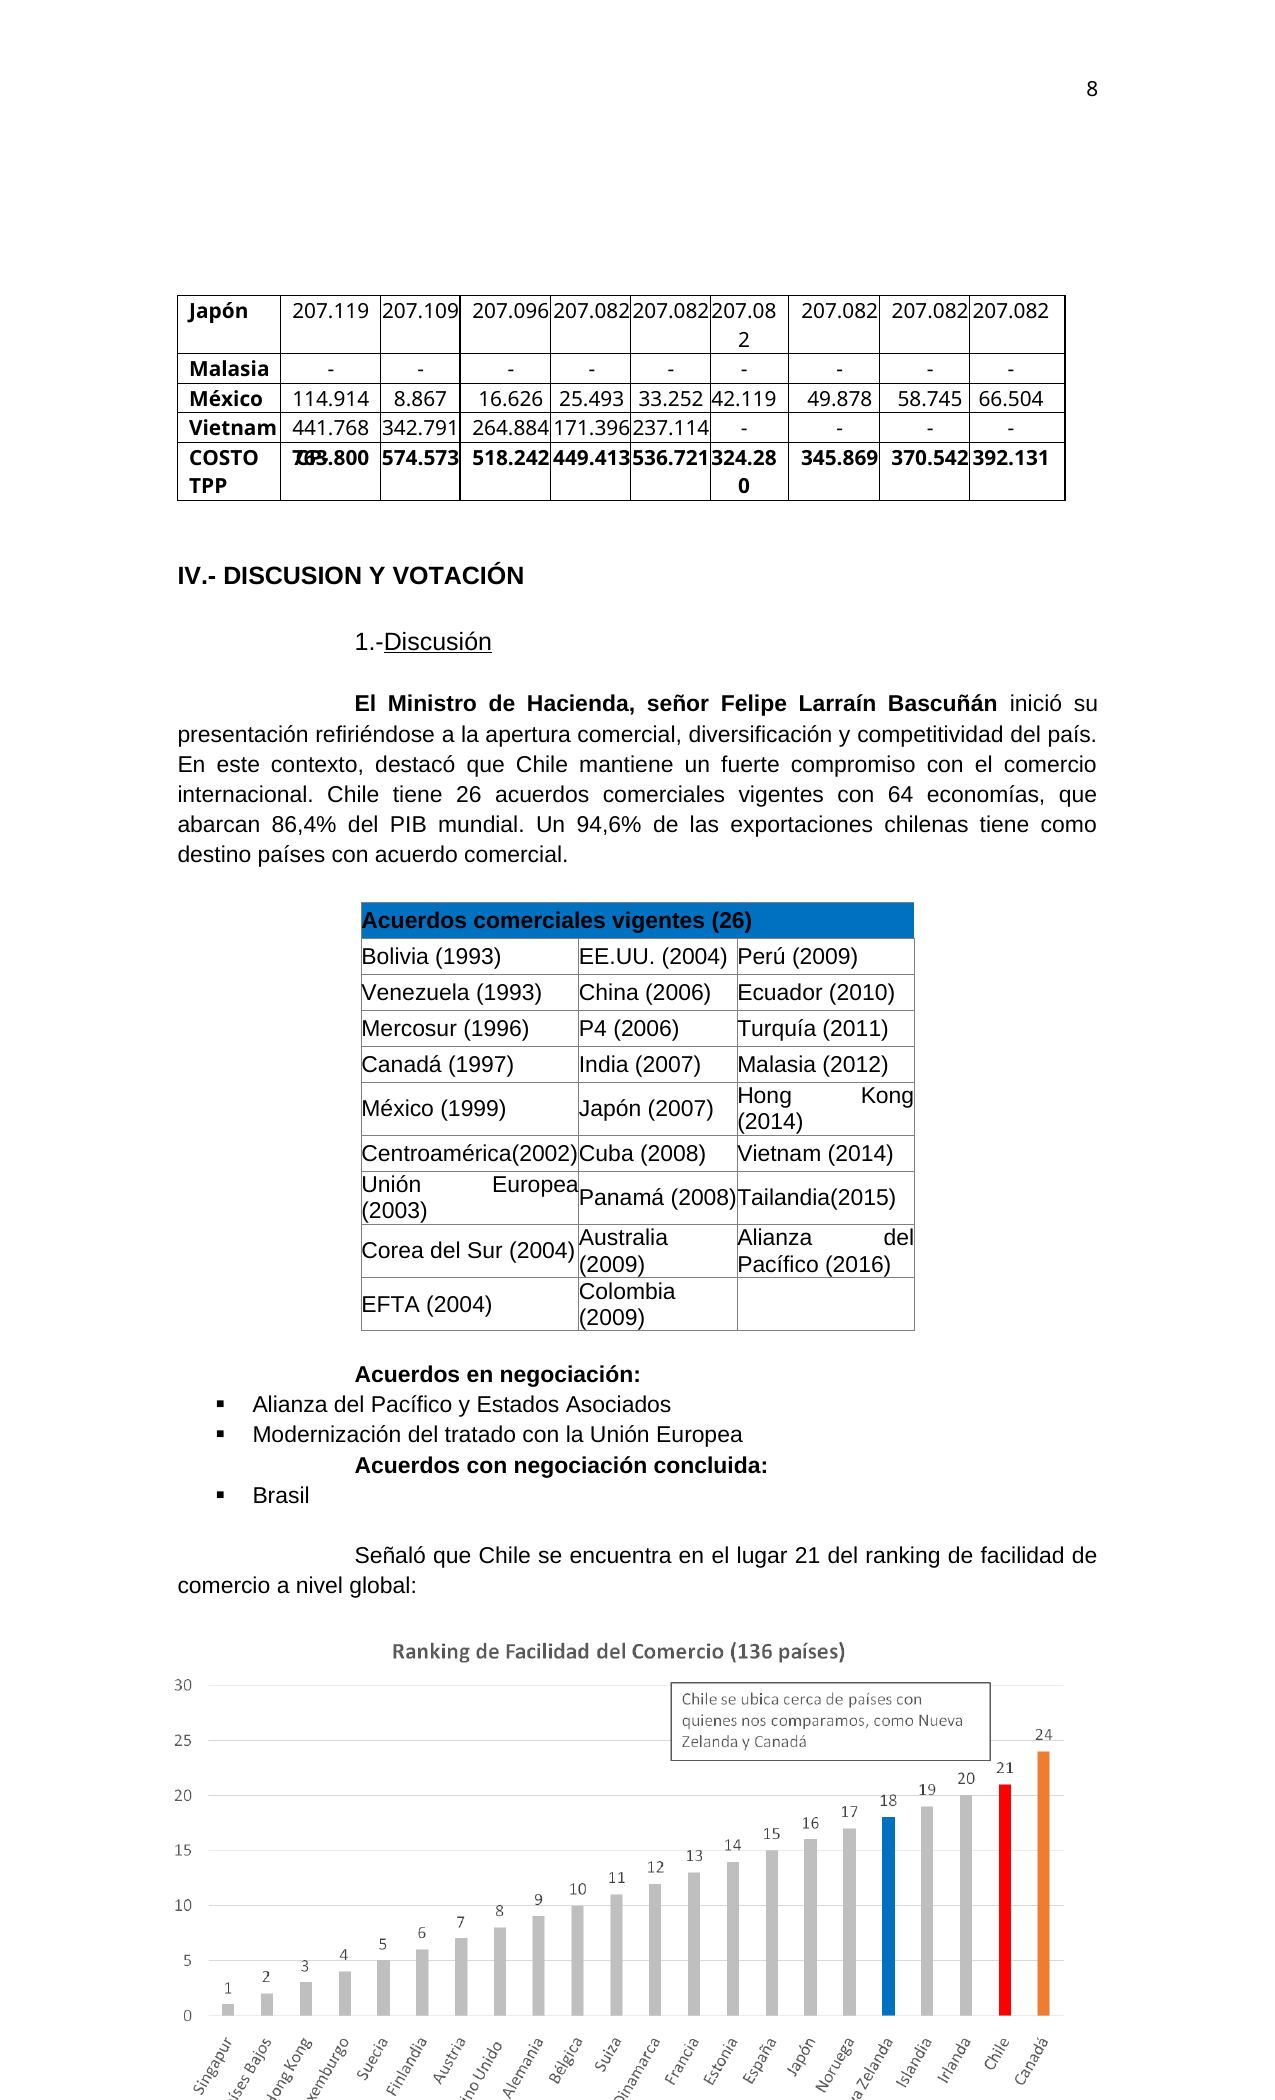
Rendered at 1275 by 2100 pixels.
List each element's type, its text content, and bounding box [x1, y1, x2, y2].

table_cell Panamá (2008) [579, 1172, 737, 1224]
table_cell 49.878 [789, 384, 879, 412]
table_cell Turquía (2011) [738, 1011, 914, 1046]
table_cell - [281, 354, 380, 383]
table_cell Alianza del Pacífico (2016) [738, 1225, 914, 1277]
table_cell 370.542 [880, 443, 969, 499]
table_cell Malasia [178, 354, 280, 383]
table_cell - [880, 413, 969, 442]
table_cell 171.396 [551, 413, 630, 442]
table_cell Venezuela (1993) [362, 975, 578, 1009]
table_cell EE.UU. (2004) [579, 939, 737, 974]
text IV.- DISCUSION Y VOTACIÓN [177, 561, 1098, 590]
text Señaló que Chile se encuentra en el lugar 21 del ranking de facilidad de comercio a nivel global: [177, 1542, 1098, 1599]
table_cell - [551, 354, 630, 383]
text 1.-Discusión [177, 627, 1092, 656]
table_cell 207.119 [281, 296, 380, 353]
table_cell - [711, 413, 788, 442]
table_cell 207.082 [880, 296, 969, 353]
list Brasil [215, 1482, 1098, 1508]
text Acuerdos con negociación concluida: [177, 1452, 1098, 1478]
table_cell China (2006) [579, 975, 737, 1009]
table_cell 66.504 [970, 384, 1064, 412]
table_cell México (1999) [362, 1083, 578, 1135]
table_cell 207.082 [789, 296, 879, 353]
table_cell - [789, 354, 879, 383]
table_cell 574.573 [381, 443, 459, 499]
table_cell 16.626 [461, 384, 550, 412]
table_cell 536.721 [631, 443, 710, 499]
table_cell 8.867 [381, 384, 459, 412]
table_cell - [970, 413, 1064, 442]
table_cell Vietnam (2014) [738, 1136, 914, 1171]
table_cell 207.082 [970, 296, 1064, 353]
table_cell 342.791 [381, 413, 459, 442]
table_cell Australia (2009) [579, 1225, 737, 1277]
table_cell 345.869 [789, 443, 879, 499]
table_cell Japón [178, 296, 280, 353]
table_cell - [461, 354, 550, 383]
table_cell - [970, 354, 1064, 383]
table_cell 42.119 [711, 384, 788, 412]
table_cell Mercosur (1996) [362, 1011, 578, 1046]
table_cell México [178, 384, 280, 412]
table_cell P4 (2006) [579, 1011, 737, 1046]
table_cell 33.252 [631, 384, 710, 412]
table_cell 207.082 [551, 296, 630, 353]
table_cell Centroamérica(2002) [362, 1136, 578, 1171]
table_cell 207.082 [711, 296, 788, 353]
table_cell Corea del Sur (2004) [362, 1225, 578, 1277]
table_cell 441.768 [281, 413, 380, 442]
table_cell Ecuador (2010) [738, 975, 914, 1009]
table_cell 449.413 [551, 443, 630, 499]
table_cell [738, 1278, 914, 1330]
table_cell Japón (2007) [579, 1083, 737, 1135]
table_cell Colombia (2009) [579, 1278, 737, 1330]
table_cell 25.493 [551, 384, 630, 412]
table_cell EFTA (2004) [362, 1278, 578, 1330]
table_cell 207.096 [461, 296, 550, 353]
table_cell Perú (2009) [738, 939, 914, 974]
table_cell - [631, 354, 710, 383]
table_cell 518.242 [461, 443, 550, 499]
table_cell COSTO CP-TPP [178, 443, 280, 499]
table_cell India (2007) [579, 1047, 737, 1081]
text Acuerdos en negociación: [177, 1361, 1098, 1387]
text El Ministro de Hacienda, señor Felipe Larraín Bascuñán inició su presentación refiriéndose a la apertura comercial, diversificación y competitividad del país. En este contexto, destacó que Chile mantiene un fuerte compromiso con el comercio internacional. Chile tiene 26 acuerdos comerciales vigentes con 64 economías, que abarcan 86,4% del PIB mundial. Un 94,6% de las exportaciones chilenas tiene como destino países con acuerdo comercial. [177, 690, 1098, 868]
table_cell Cuba (2008) [579, 1136, 737, 1171]
table_cell 237.114 [631, 413, 710, 442]
table_cell Bolivia (1993) [362, 939, 578, 974]
table_cell Hong Kong (2014) [738, 1083, 914, 1135]
table_cell Tailandia(2015) [738, 1172, 914, 1224]
table_cell - [789, 413, 879, 442]
table_cell 58.745 [880, 384, 969, 412]
list Alianza del Pacífico y Estados Asociados [215, 1391, 1098, 1418]
table_cell 264.884 [461, 413, 550, 442]
table_cell - [880, 354, 969, 383]
table_cell Unión Europea (2003) [362, 1172, 578, 1224]
table_cell 392.131 [970, 443, 1064, 499]
table_cell - [711, 354, 788, 383]
table_cell 207.082 [631, 296, 710, 353]
table_cell 207.109 [381, 296, 459, 353]
table_header Acuerdos comerciales vigentes (26) [362, 903, 914, 938]
table_cell 114.914 [281, 384, 380, 412]
table_cell 763.800 [281, 443, 380, 499]
list Modernización del tratado con [215, 1421, 1098, 1448]
table_cell 324.280 [711, 443, 788, 499]
table_cell Malasia (2012) [738, 1047, 914, 1081]
table_cell Canadá (1997) [362, 1047, 578, 1081]
table_cell Vietnam [178, 413, 280, 442]
table_cell - [381, 354, 459, 383]
